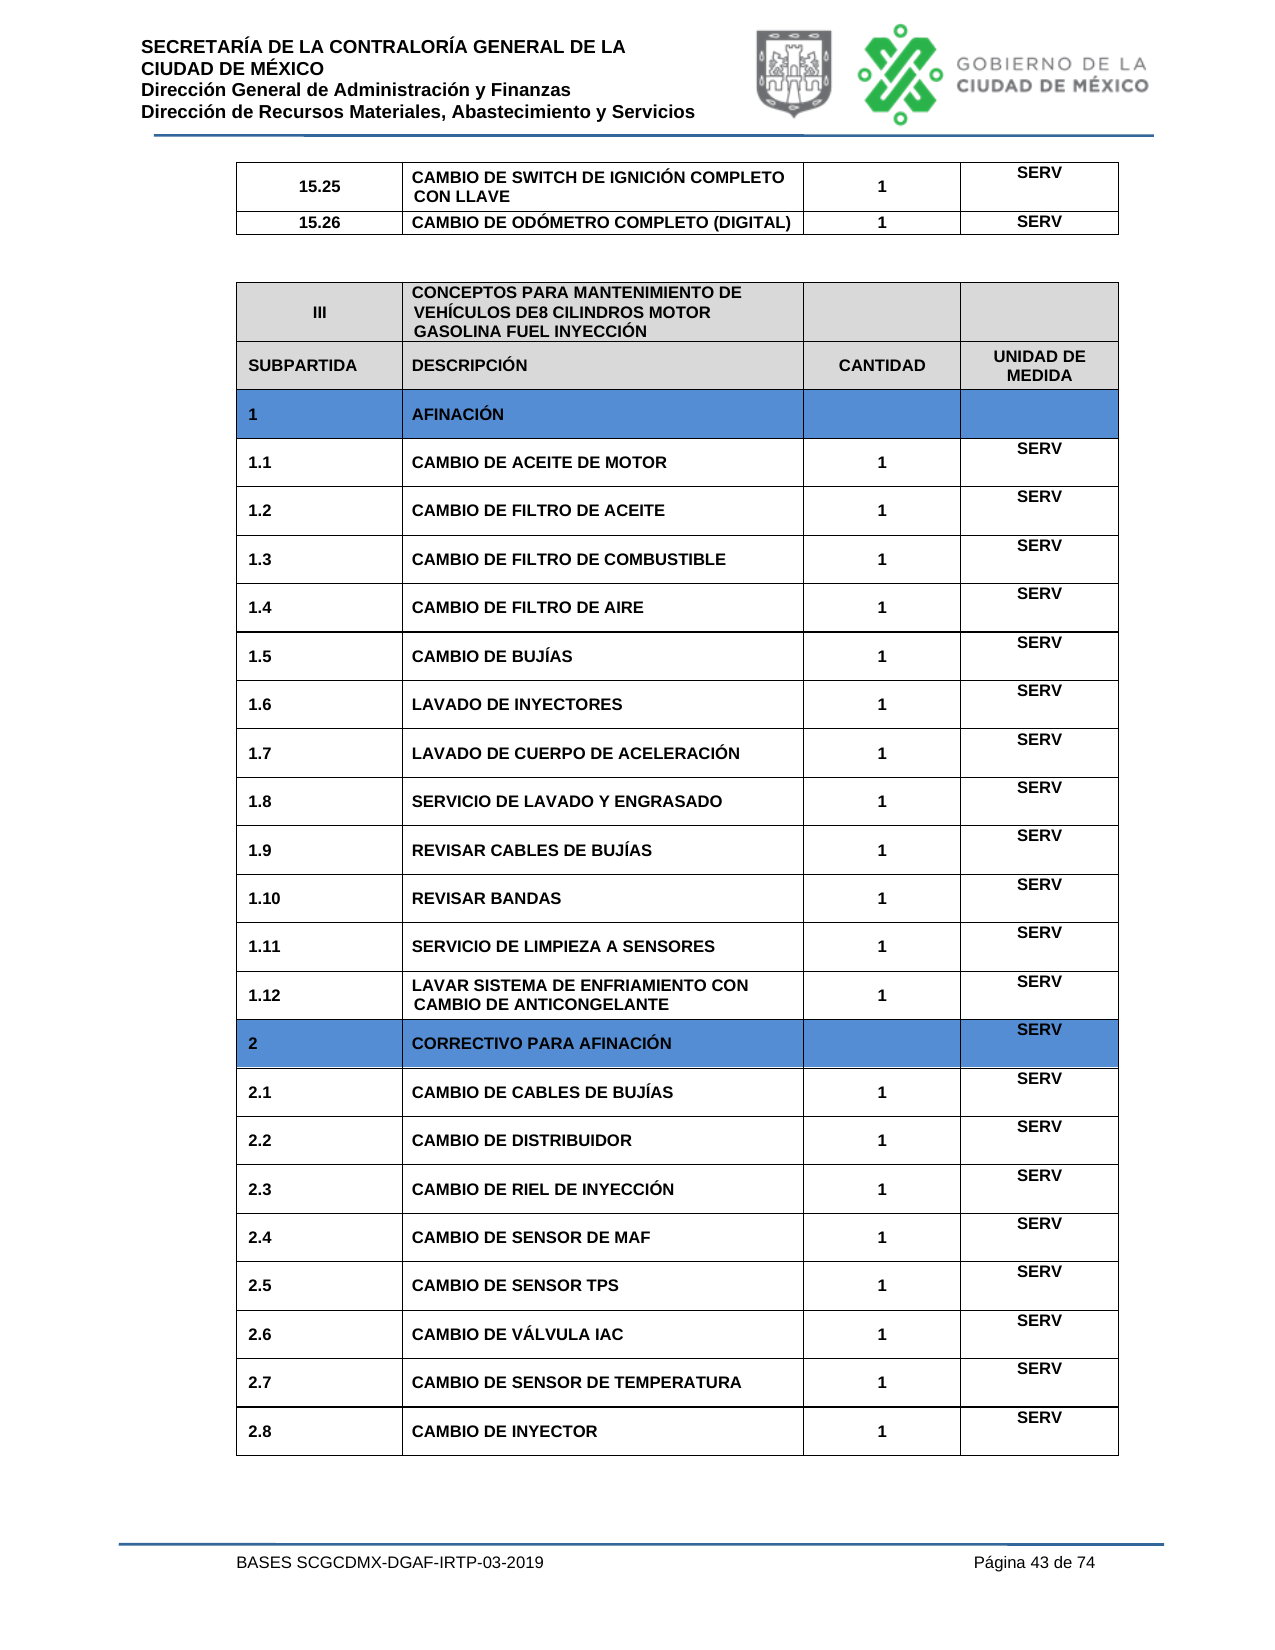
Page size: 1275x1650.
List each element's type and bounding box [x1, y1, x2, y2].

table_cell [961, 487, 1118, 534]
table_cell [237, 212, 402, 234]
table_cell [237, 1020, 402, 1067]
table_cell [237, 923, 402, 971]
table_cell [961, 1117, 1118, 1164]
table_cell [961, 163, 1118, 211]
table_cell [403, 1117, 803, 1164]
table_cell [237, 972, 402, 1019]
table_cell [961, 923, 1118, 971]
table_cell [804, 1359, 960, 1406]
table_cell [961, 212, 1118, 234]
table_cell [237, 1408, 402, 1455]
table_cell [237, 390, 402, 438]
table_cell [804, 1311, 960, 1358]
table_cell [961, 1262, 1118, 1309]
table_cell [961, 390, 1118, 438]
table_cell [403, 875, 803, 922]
picture [753, 19, 1150, 129]
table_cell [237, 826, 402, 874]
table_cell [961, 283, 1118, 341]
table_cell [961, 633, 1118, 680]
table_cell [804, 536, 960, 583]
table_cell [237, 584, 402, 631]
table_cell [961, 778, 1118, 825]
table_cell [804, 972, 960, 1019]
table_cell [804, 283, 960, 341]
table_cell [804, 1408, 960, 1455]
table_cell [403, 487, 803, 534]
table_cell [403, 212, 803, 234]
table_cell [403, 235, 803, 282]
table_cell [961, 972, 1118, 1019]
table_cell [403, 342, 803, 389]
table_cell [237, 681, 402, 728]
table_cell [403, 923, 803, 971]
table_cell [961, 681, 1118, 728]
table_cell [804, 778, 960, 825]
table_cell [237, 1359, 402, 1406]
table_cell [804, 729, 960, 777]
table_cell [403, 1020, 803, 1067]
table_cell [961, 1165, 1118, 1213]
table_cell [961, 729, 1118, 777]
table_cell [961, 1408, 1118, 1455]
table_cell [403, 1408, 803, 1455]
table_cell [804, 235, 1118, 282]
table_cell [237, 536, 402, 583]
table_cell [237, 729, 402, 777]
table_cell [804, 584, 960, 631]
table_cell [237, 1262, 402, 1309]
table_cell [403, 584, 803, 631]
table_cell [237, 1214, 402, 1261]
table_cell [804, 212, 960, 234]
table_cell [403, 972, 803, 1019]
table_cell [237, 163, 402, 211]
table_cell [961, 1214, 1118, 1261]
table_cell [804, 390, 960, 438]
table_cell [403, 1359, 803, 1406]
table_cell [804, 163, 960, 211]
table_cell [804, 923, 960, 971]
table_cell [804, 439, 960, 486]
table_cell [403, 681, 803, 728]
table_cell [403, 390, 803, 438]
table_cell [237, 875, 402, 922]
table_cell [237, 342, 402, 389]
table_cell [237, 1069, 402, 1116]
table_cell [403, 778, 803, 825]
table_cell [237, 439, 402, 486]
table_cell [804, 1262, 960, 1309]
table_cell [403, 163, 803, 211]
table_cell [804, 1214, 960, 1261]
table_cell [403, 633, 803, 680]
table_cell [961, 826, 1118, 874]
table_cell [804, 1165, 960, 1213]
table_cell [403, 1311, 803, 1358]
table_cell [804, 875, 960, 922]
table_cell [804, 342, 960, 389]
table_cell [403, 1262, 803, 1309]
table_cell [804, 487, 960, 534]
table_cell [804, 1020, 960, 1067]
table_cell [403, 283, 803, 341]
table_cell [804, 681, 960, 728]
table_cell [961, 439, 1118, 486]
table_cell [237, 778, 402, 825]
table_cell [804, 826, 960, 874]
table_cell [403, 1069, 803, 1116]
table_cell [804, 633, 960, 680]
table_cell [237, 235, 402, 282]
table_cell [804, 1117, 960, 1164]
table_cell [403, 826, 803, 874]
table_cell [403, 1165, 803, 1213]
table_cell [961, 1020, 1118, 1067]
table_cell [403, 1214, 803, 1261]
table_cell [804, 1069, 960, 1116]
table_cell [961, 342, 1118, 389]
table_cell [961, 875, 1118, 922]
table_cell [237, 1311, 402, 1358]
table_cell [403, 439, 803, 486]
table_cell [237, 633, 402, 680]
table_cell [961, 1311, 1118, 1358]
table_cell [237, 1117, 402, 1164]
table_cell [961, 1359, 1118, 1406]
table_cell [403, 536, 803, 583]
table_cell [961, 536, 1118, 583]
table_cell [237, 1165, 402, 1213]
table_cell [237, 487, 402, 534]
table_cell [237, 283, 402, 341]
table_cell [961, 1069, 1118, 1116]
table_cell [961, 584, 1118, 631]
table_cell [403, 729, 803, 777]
